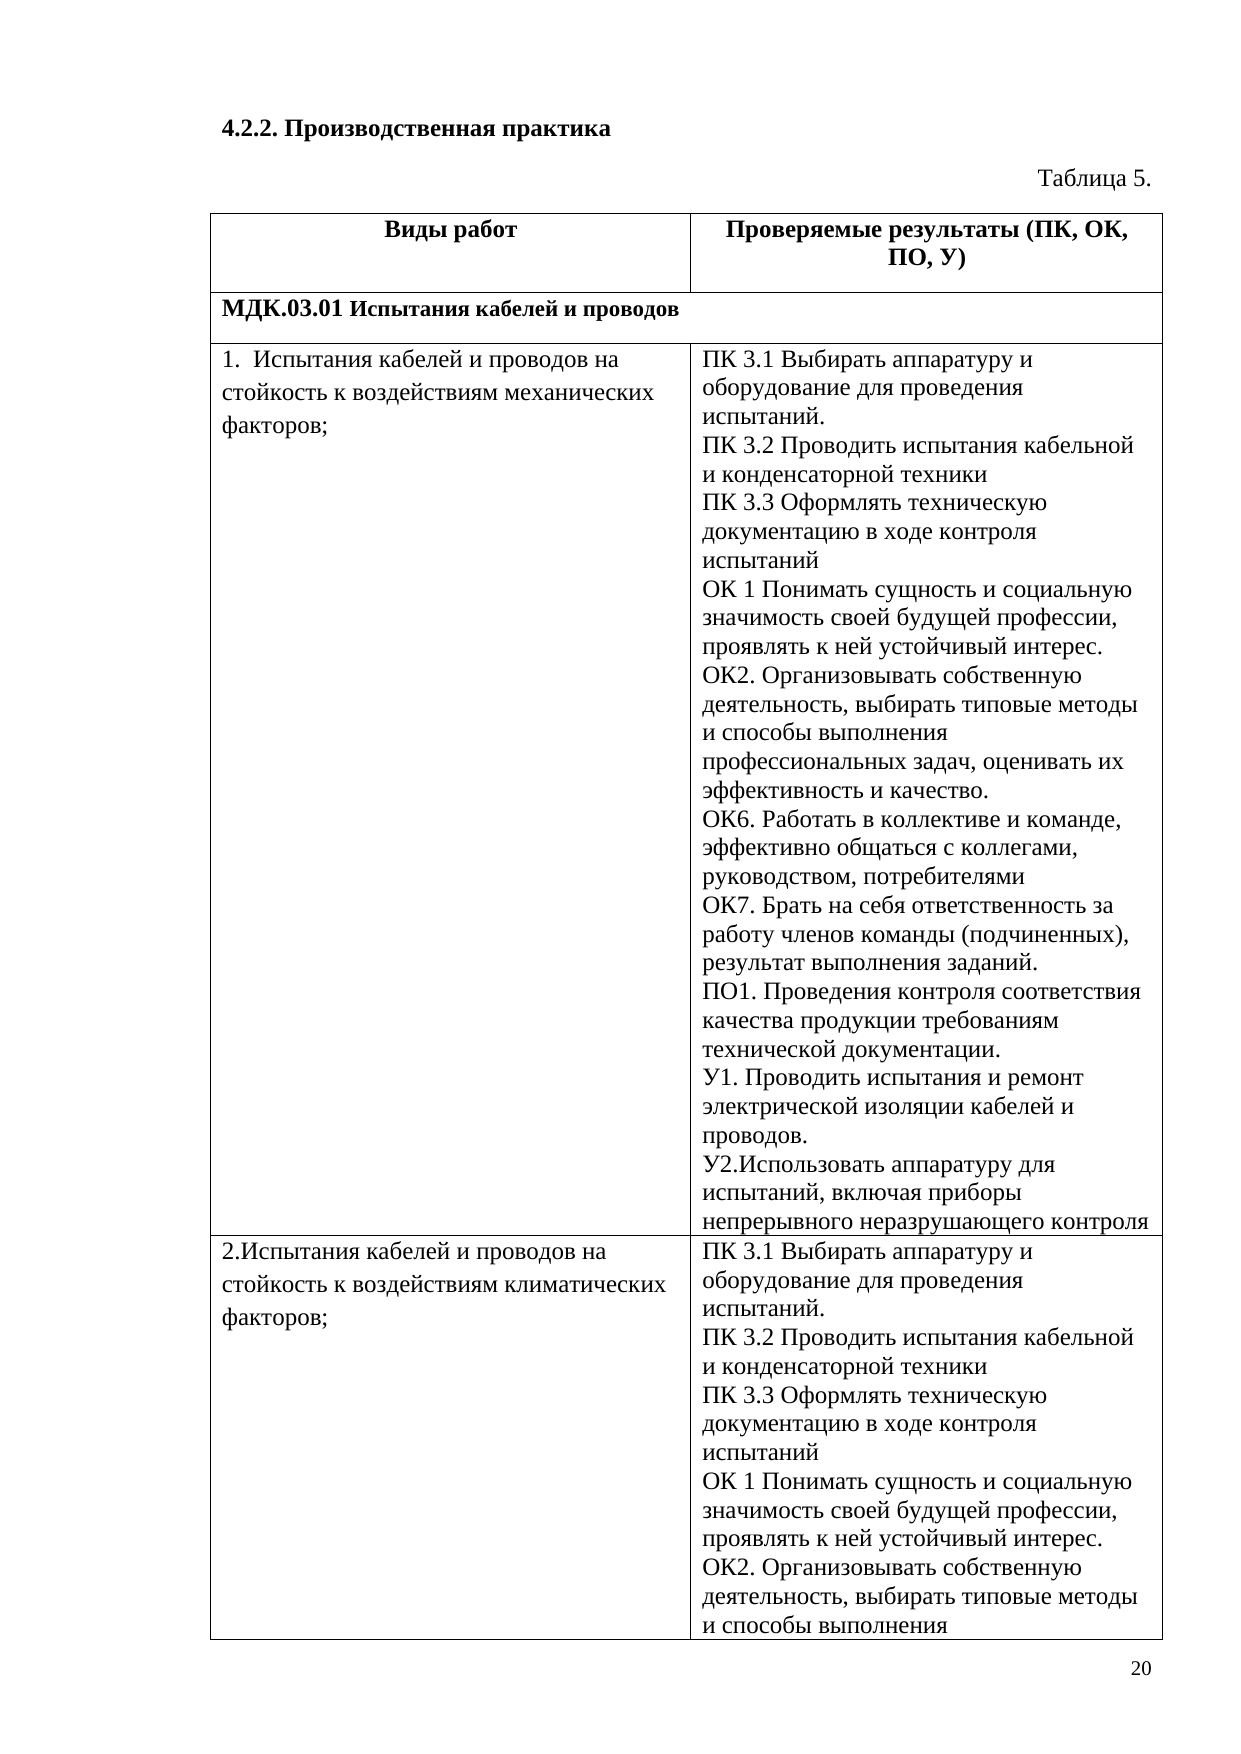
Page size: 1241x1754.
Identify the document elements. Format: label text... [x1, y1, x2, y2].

table_cell МДК.03.01 Испытания кабелей и проводов [211, 293, 1162, 343]
text Таблица 5. [222, 163, 1152, 192]
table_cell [211, 1236, 690, 1638]
table_header Проверяемые результаты (ПК, ОК, ПО, У) [691, 214, 1162, 292]
table_cell 1. Испытания кабелей и проводов на стойкость к воздействиям механических факторов; [211, 344, 690, 1235]
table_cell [691, 1236, 1162, 1638]
text 4.2.2. Производственная практика [222, 113, 1152, 142]
table_header Виды работ [211, 214, 690, 292]
